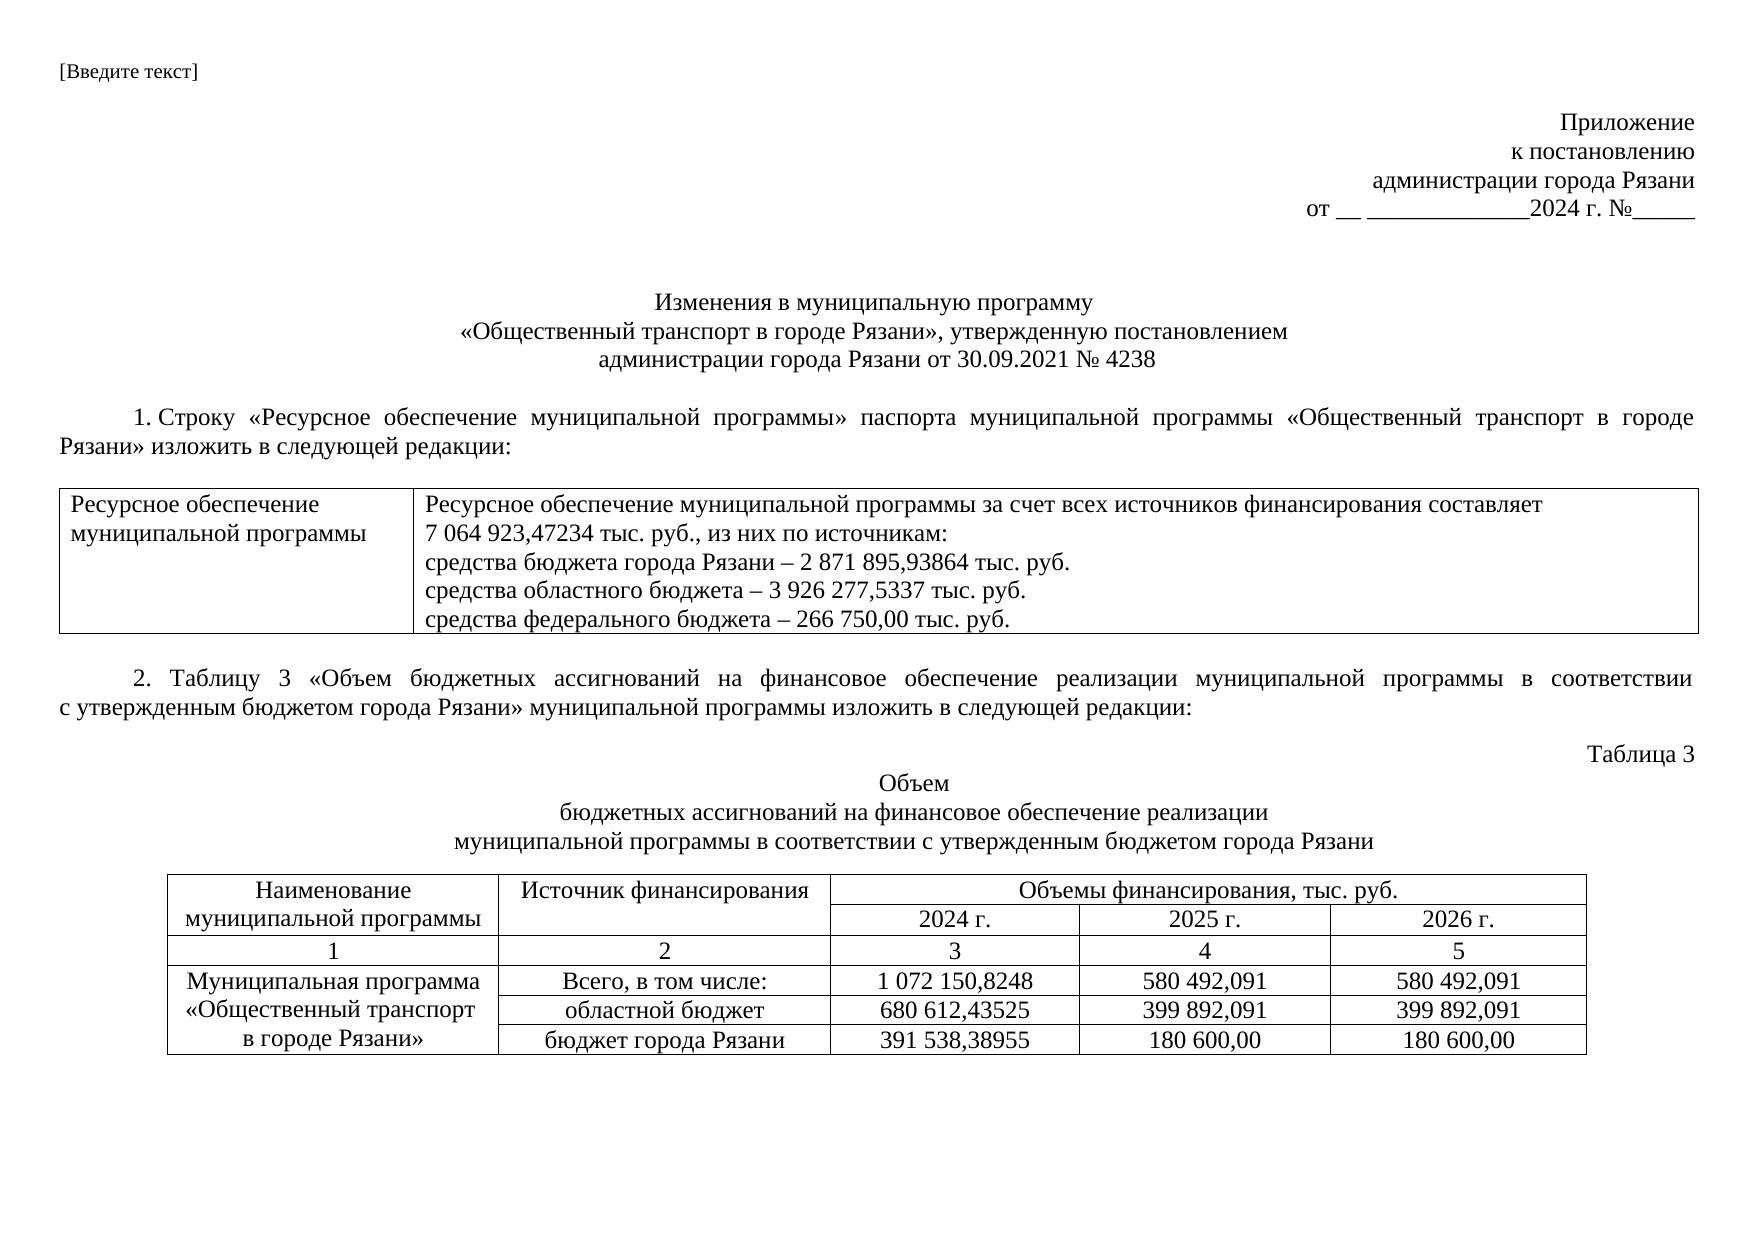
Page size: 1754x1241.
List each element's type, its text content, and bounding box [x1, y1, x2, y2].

text 2. Таблицу 3 «Объем бюджетных ассигнований на финансовое обеспечение реализации муниципальной программы в соответствии с утвержденным бюджетом города Рязани» муниципальной программы изложить в следующей редакции: [59, 663, 1695, 720]
text Объем [59, 768, 1695, 797]
text к постановлению [59, 136, 1695, 165]
text администрации города Рязани [59, 165, 1695, 193]
table_cell 2024 г. [831, 905, 1079, 935]
table_cell бюджет города Рязани [499, 1025, 830, 1054]
table_cell 399 892,091 [1080, 996, 1330, 1024]
table_cell 180 600,00 [1080, 1025, 1330, 1054]
text от __ _____________2024 г. №_____ [59, 193, 1695, 222]
text Приложение [59, 107, 1695, 136]
text муниципальной программы в соответствии с утвержденным бюджетом города Рязани [59, 826, 1695, 854]
table_cell 2026 г. [1331, 905, 1586, 935]
table_header Ресурсное обеспечение муниципальной программы [60, 489, 413, 633]
table_cell 580 492,091 [1331, 966, 1586, 994]
table_cell 2 [499, 936, 830, 965]
table_cell областной бюджет [499, 996, 830, 1024]
text бюджетных ассигнований на финансовое обеспечение реализации [59, 797, 1695, 826]
table_cell 1 [168, 936, 498, 965]
table_cell 180 600,00 [1331, 1025, 1586, 1054]
table_cell 5 [1331, 936, 1586, 965]
table_cell 4 [1080, 936, 1330, 965]
table_cell 2025 г. [1080, 905, 1330, 935]
table_header Источник финансирования [499, 875, 830, 935]
table_cell Всего, в том числе: [499, 966, 830, 994]
table_cell 580 492,091 [1080, 966, 1330, 994]
table_cell 1 072 150,8248 [831, 966, 1079, 994]
text Изменения в муниципальную программу «Общественный транспорт в городе Рязани», утвержденную постановлением администрации города Рязани от 30.09.2021 № 4238 [59, 287, 1695, 373]
table_cell 680 612,43525 [831, 996, 1079, 1024]
table_cell 391 538,38955 [831, 1025, 1079, 1054]
table_header Наименование муниципальной программы [168, 875, 498, 935]
table_cell 3 [831, 936, 1079, 965]
table_header Объемы финансирования, тыс. руб. [831, 875, 1586, 903]
table_cell Муниципальная программа «Общественный транспорт в городе Рязани» [168, 966, 498, 1054]
text 1. Строку «Ресурсное обеспечение муниципальной программы» паспорта муниципальной программы «Общественный транспорт в городе Рязани» изложить в следующей редакции: [59, 402, 1695, 459]
table_header Ресурсное обеспечение муниципальной программы за счет всех источников финансирования составляет 7 064 923,47234 тыс. руб., из них по источникам: средства бюджета города Рязани – 2 871 895,93864 тыс. руб. средства областного бюджета – 3 926 277,5337 тыс. руб. средства федерального бюджета – 266 750,00 тыс. руб. [414, 489, 1698, 633]
table_cell 399 892,091 [1331, 996, 1586, 1024]
text Таблица 3 [59, 739, 1695, 768]
